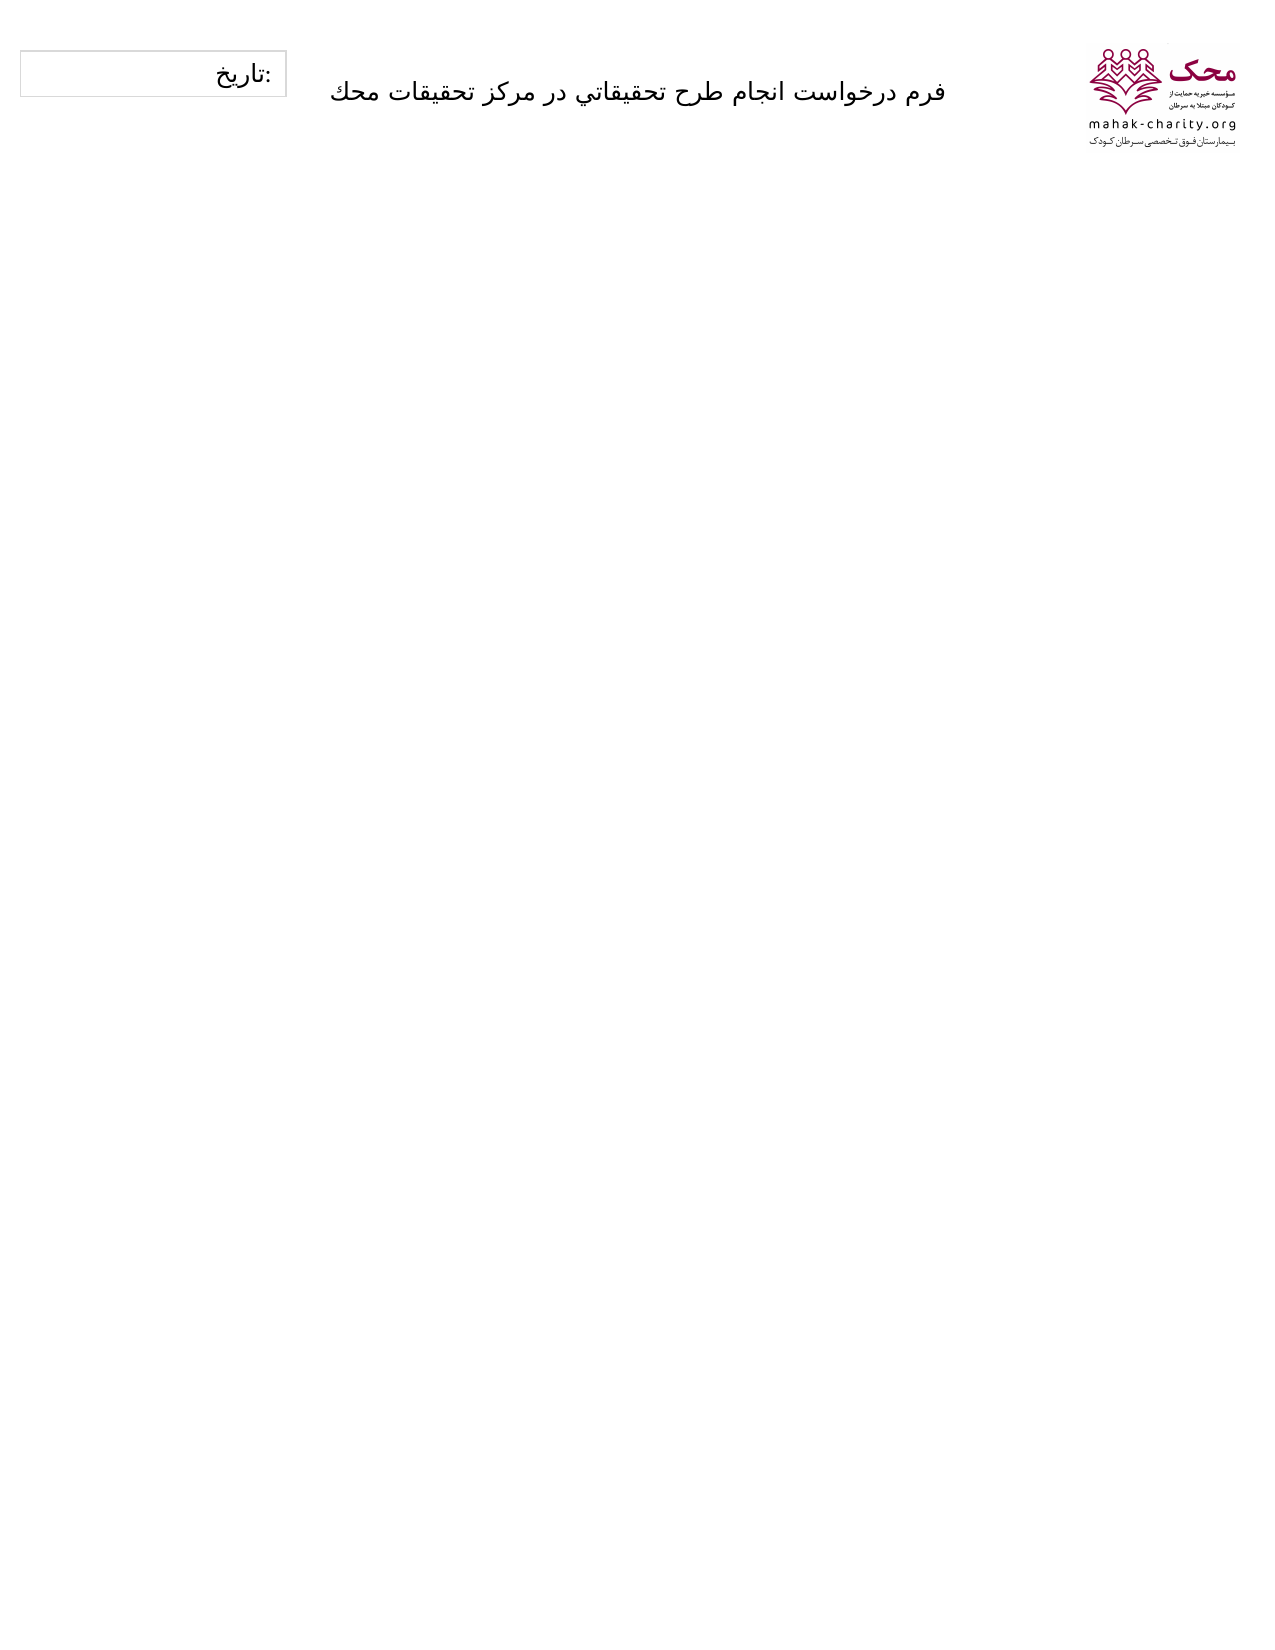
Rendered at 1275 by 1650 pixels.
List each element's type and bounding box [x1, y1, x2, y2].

picture [1086, 43, 1240, 153]
